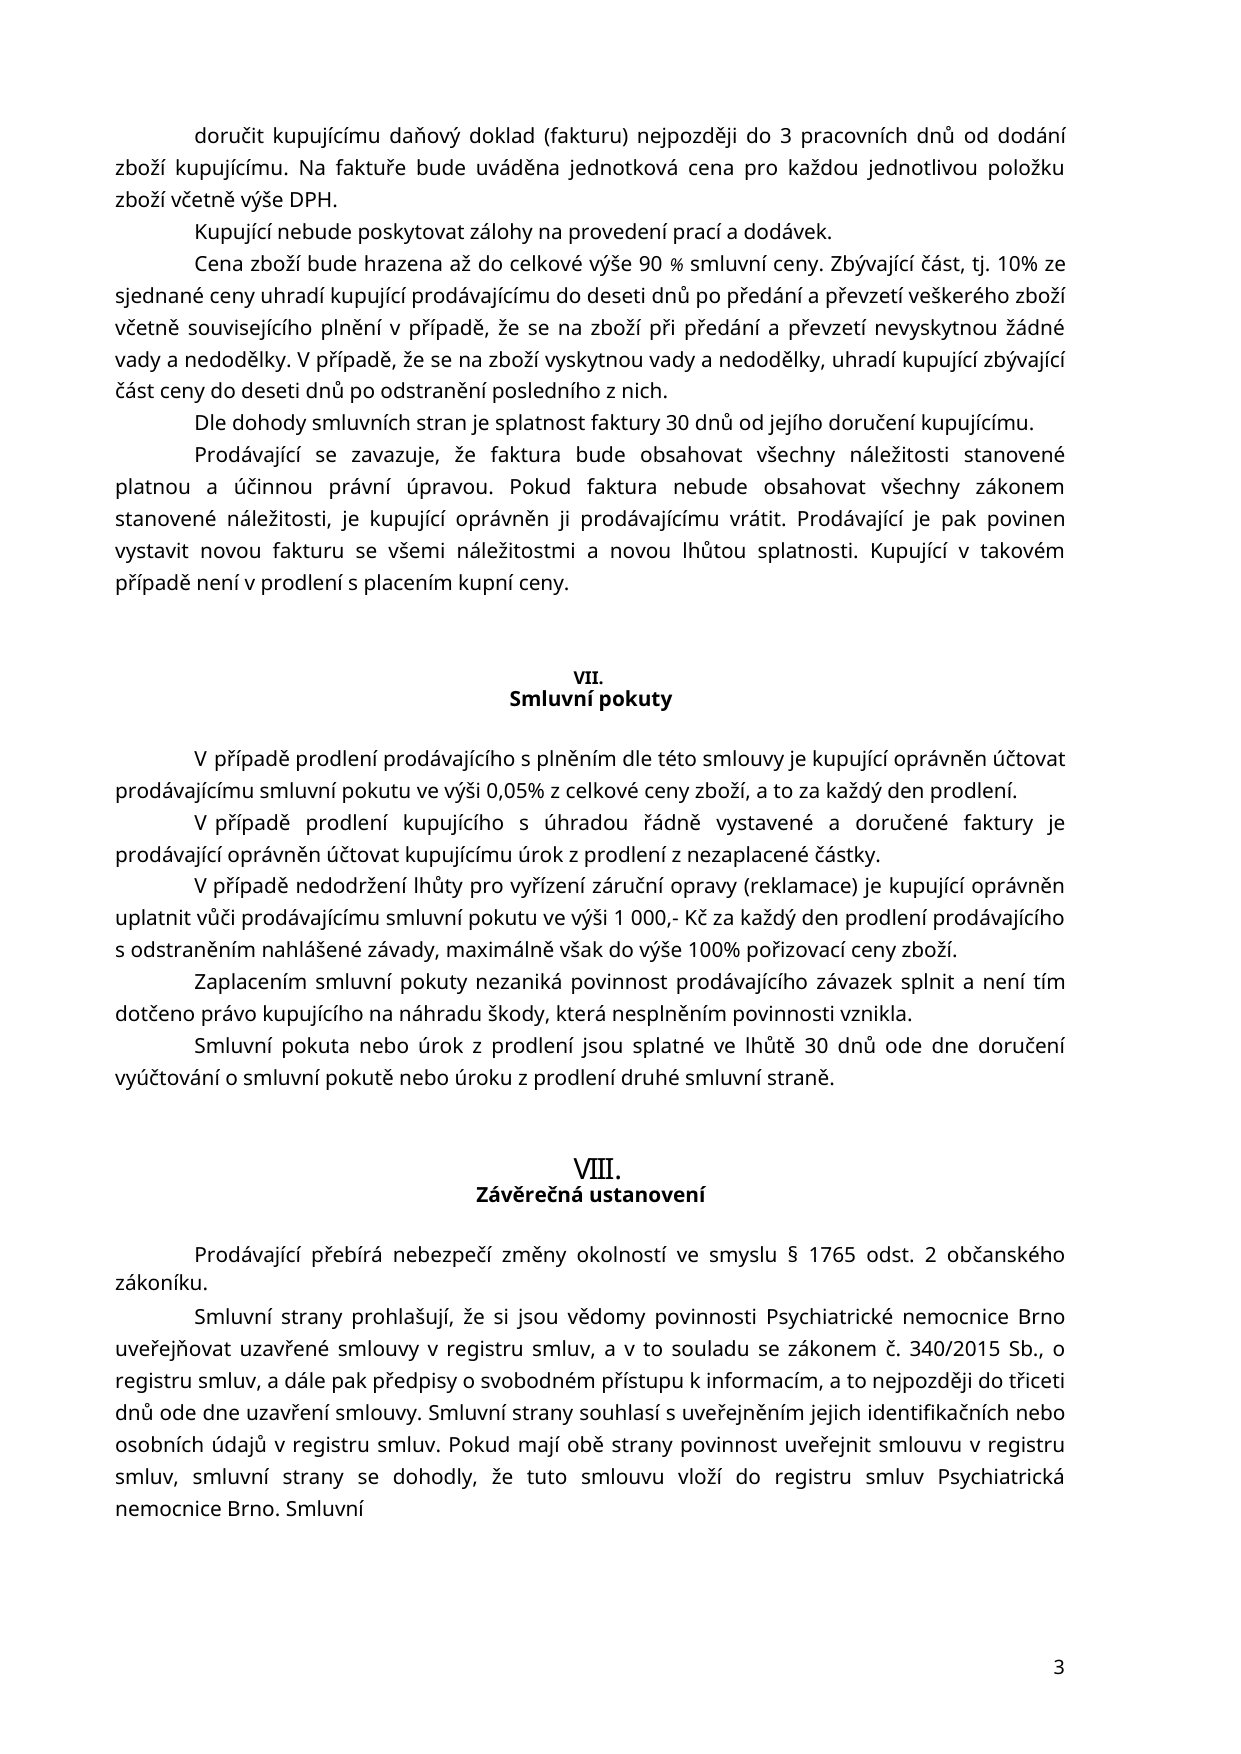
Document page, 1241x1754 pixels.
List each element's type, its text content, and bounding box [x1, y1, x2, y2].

list případě prodlení kupujícího s úhradou řádně vystavené a doručené faktury je prodávající oprávněn účtovat kupujícímu úrok z prodlení z nezaplacené částky. [115, 805, 1067, 868]
text VIII. [573, 1156, 1067, 1186]
text Závěrečná ustanovení [115, 1186, 1067, 1207]
text Dle dohody smluvních stran je splatnost faktury 30 dnů od jejího doručení kupujícímu. [115, 405, 1067, 437]
text Cena zboží bude hrazena až do celkové výše 90 % smluvní ceny. Zbývající část, tj. 10% ze sjednané ceny uhradí kupující prodávajícímu do deseti dnů po předání a převzetí veškerého zboží včetně souvisejícího plnění v případě, že se na zboží při předání a převzetí nevyskytnou žádné vady a nedodělky. V případě, že se na zboží vyskytnou vady a nedodělky, uhradí kupující zbývající část ceny do deseti dnů po odstranění posledního z nich. [115, 246, 1067, 405]
list případě prodlení prodávajícího s plněním dle této smlouvy je kupující oprávněn účtovat prodávajícímu smluvní pokutu ve výši 0,05% z celkové ceny zboží, a to za každý den prodlení. [115, 741, 1067, 805]
text doručit kupujícímu daňový doklad (fakturu) nejpozději do 3 pracovních dnů od dodání zboží kupujícímu. Na faktuře bude uváděna jednotková cena pro každou jednotlivou položku zboží včetně výše DPH. [115, 118, 1067, 214]
list případě nedodržení lhůty pro vyřízení záruční opravy (reklamace) je kupující oprávněn uplatnit vůči prodávajícímu smluvní pokutu ve výši 1 000,- Kč za každý den prodlení prodávajícího s odstraněním nahlášené závady, maximálně však do výše 100% pořizovací ceny zboží. [115, 868, 1067, 964]
text VII. [573, 671, 1067, 688]
text Smluvní pokuty [115, 690, 1067, 711]
text Prodávající přebírá nebezpečí změny okolností ve smyslu § 1765 odst. 2 občanského zákoníku. [115, 1240, 1067, 1296]
text Prodávající se zavazuje, že faktura bude obsahovat všechny náležitosti stanovené platnou a účinnou právní úpravou. Pokud faktura nebude obsahovat všechny zákonem stanovené náležitosti, je kupující oprávněn ji prodávajícímu vrátit. Prodávající je pak povinen vystavit novou fakturu se všemi náležitostmi a novou lhůtou splatnosti. Kupující v takovém případě není v prodlení s placením kupní ceny. [115, 437, 1067, 597]
text Kupující nebude poskytovat zálohy na provedení prací a dodávek. [115, 214, 1067, 246]
text Zaplacením smluvní pokuty nezaniká povinnost prodávajícího závazek splnit a není tím dotčeno právo kupujícího na náhradu škody, která nesplněním povinnosti vznikla. [115, 964, 1067, 1028]
text Smluvní strany prohlašují, že si jsou vědomy povinnosti Psychiatrické nemocnice Brno uveřejňovat uzavřené smlouvy v registru smluv, a v to souladu se zákonem č. 340/2015 Sb., o registru smluv, a dále pak předpisy o svobodném přístupu k informacím, a to nejpozději do třiceti dnů ode dne uzavření smlouvy. Smluvní strany souhlasí s uveřejněním jejich identifikačních nebo osobních údajů v registru smluv. Pokud mají obě strany povinnost uveřejnit smlouvu v registru smluv, smluvní strany se dohodly, že tuto smlouvu vloží do registru smluv Psychiatrická nemocnice Brno. Smluvní [115, 1299, 1067, 1522]
text Smluvní pokuta nebo úrok z prodlení jsou splatné ve lhůtě 30 dnů ode dne doručení vyúčtování o smluvní pokutě nebo úroku z prodlení druhé smluvní straně. [115, 1028, 1067, 1092]
